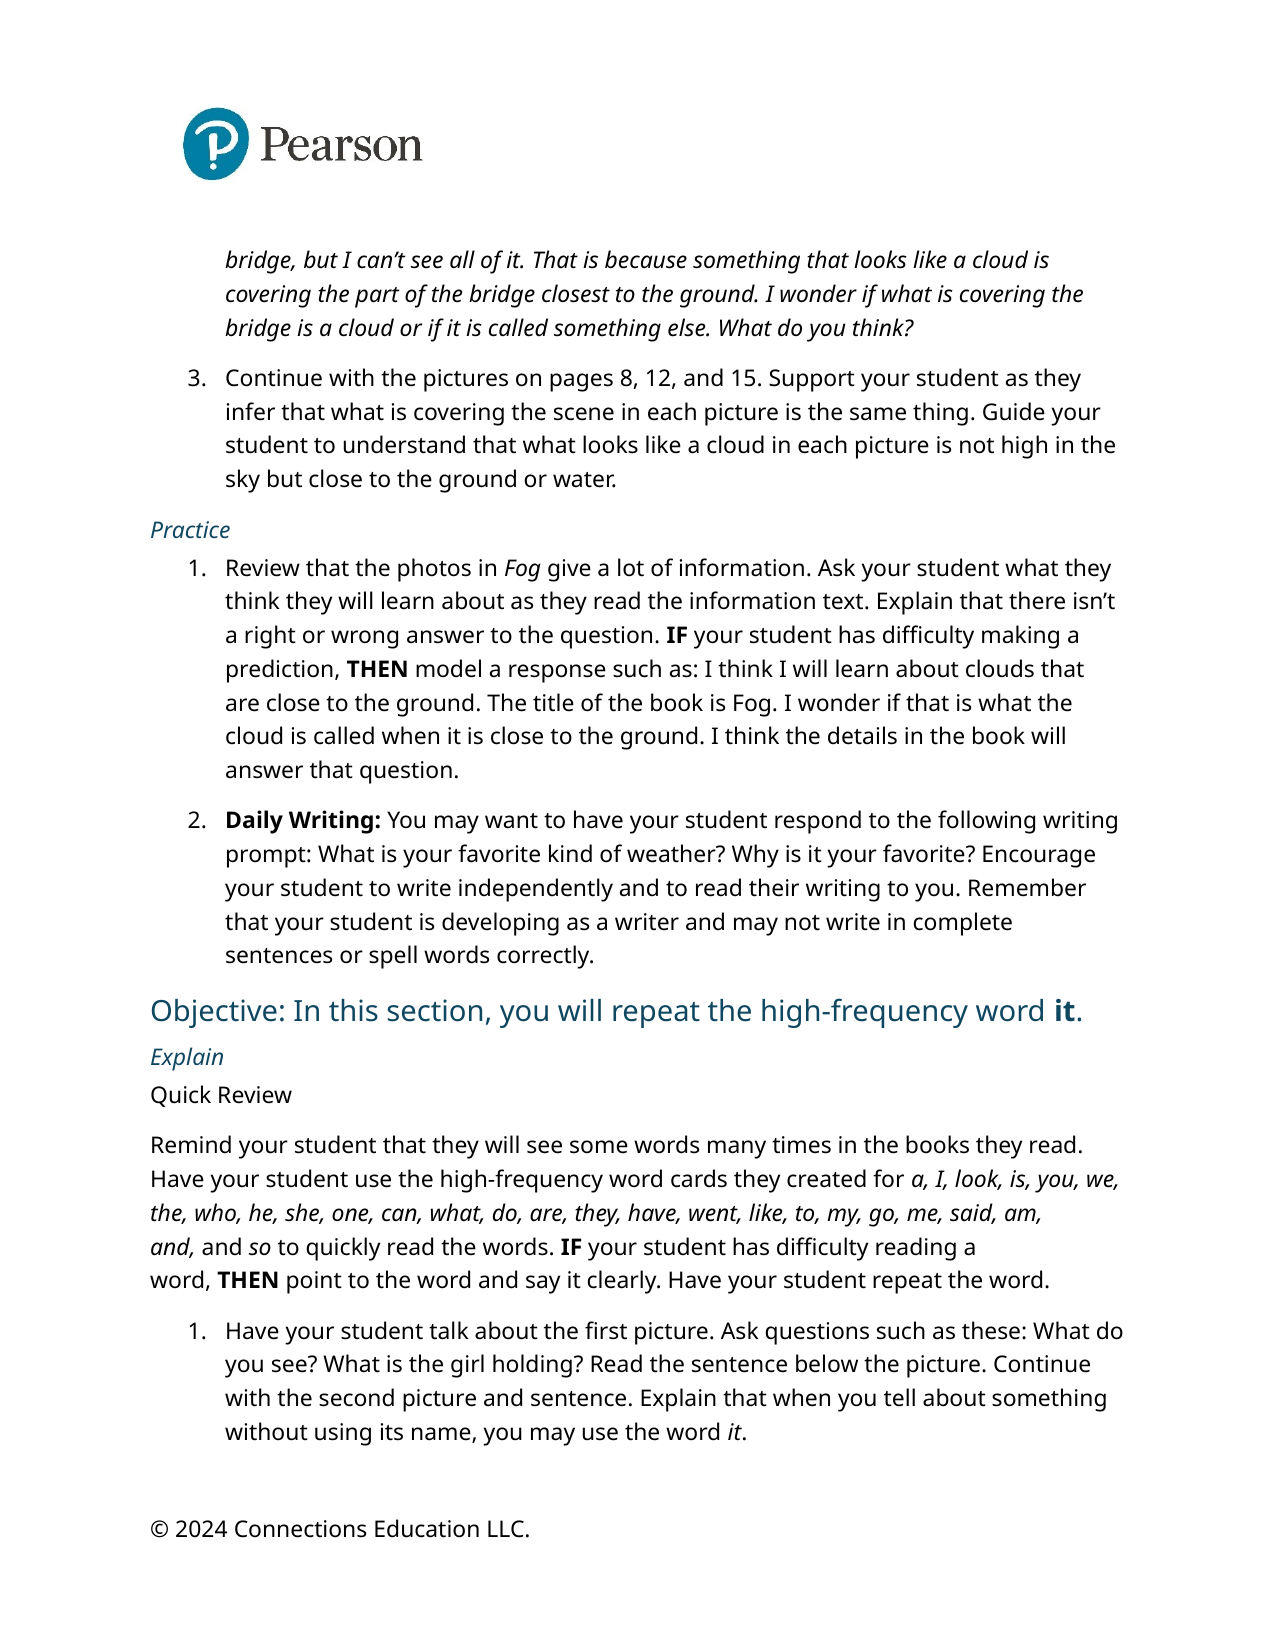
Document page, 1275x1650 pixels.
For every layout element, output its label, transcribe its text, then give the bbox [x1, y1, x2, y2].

text Remind your student that they will see some words many times in the books they read. Have your student use the high-frequency word cards they created for a, I, look, is, you, we, the, who, he, she, one, can, what, do, are, they, have, went, like, to, my, go, me, said, am, and, and so to quickly read the words. IF your student has difficulty reading a word, THEN point to the word and say it clearly. Have your student repeat the word. [150, 1129, 1125, 1296]
text Quick Review [150, 1079, 1125, 1110]
subtitle Explain [150, 1041, 1125, 1072]
picture [150, 75, 455, 213]
list Daily Writing: You may want to have your student respond to the following writing prompt: What is your favorite kind of weather? Why is it your favorite? Encourage your student to write independently and to read their writing to you. Remember that your student is developing as a writer and may not write in complete sentences or spell words correctly. [187, 804, 1125, 971]
list Review that the photos in Fog give a lot of information. Ask your student what they think they will learn about as they read the information text. Explain that there isn’t a right or wrong answer to the question. IF your student has difficulty making a prediction, THEN model a response such as: I think I will learn about clouds that are close to the ground. The title of the book is Fog. I wonder if that is what the cloud is called when it is close to the ground. I think the details in the book will answer that question. [187, 551, 1125, 785]
list Continue with the pictures on pages 8, 12, and 15. Support your student as they infer that what is covering the scene in each picture is the same thing. Guide your student to understand that what looks like a cloud in each picture is not high in the sky but close to the ground or water. [187, 362, 1125, 494]
subtitle Objective: In this section, you will repeat the high-frequency word it. [150, 990, 1125, 1029]
list Have your student talk about the first picture. Ask questions such as these: What do you see? What is the girl holding? Read the sentence below the picture. Continue with the second picture and sentence. Explain that when you tell about something without using its name, you may use the word it. [187, 1315, 1125, 1447]
subtitle Practice [150, 513, 1125, 545]
